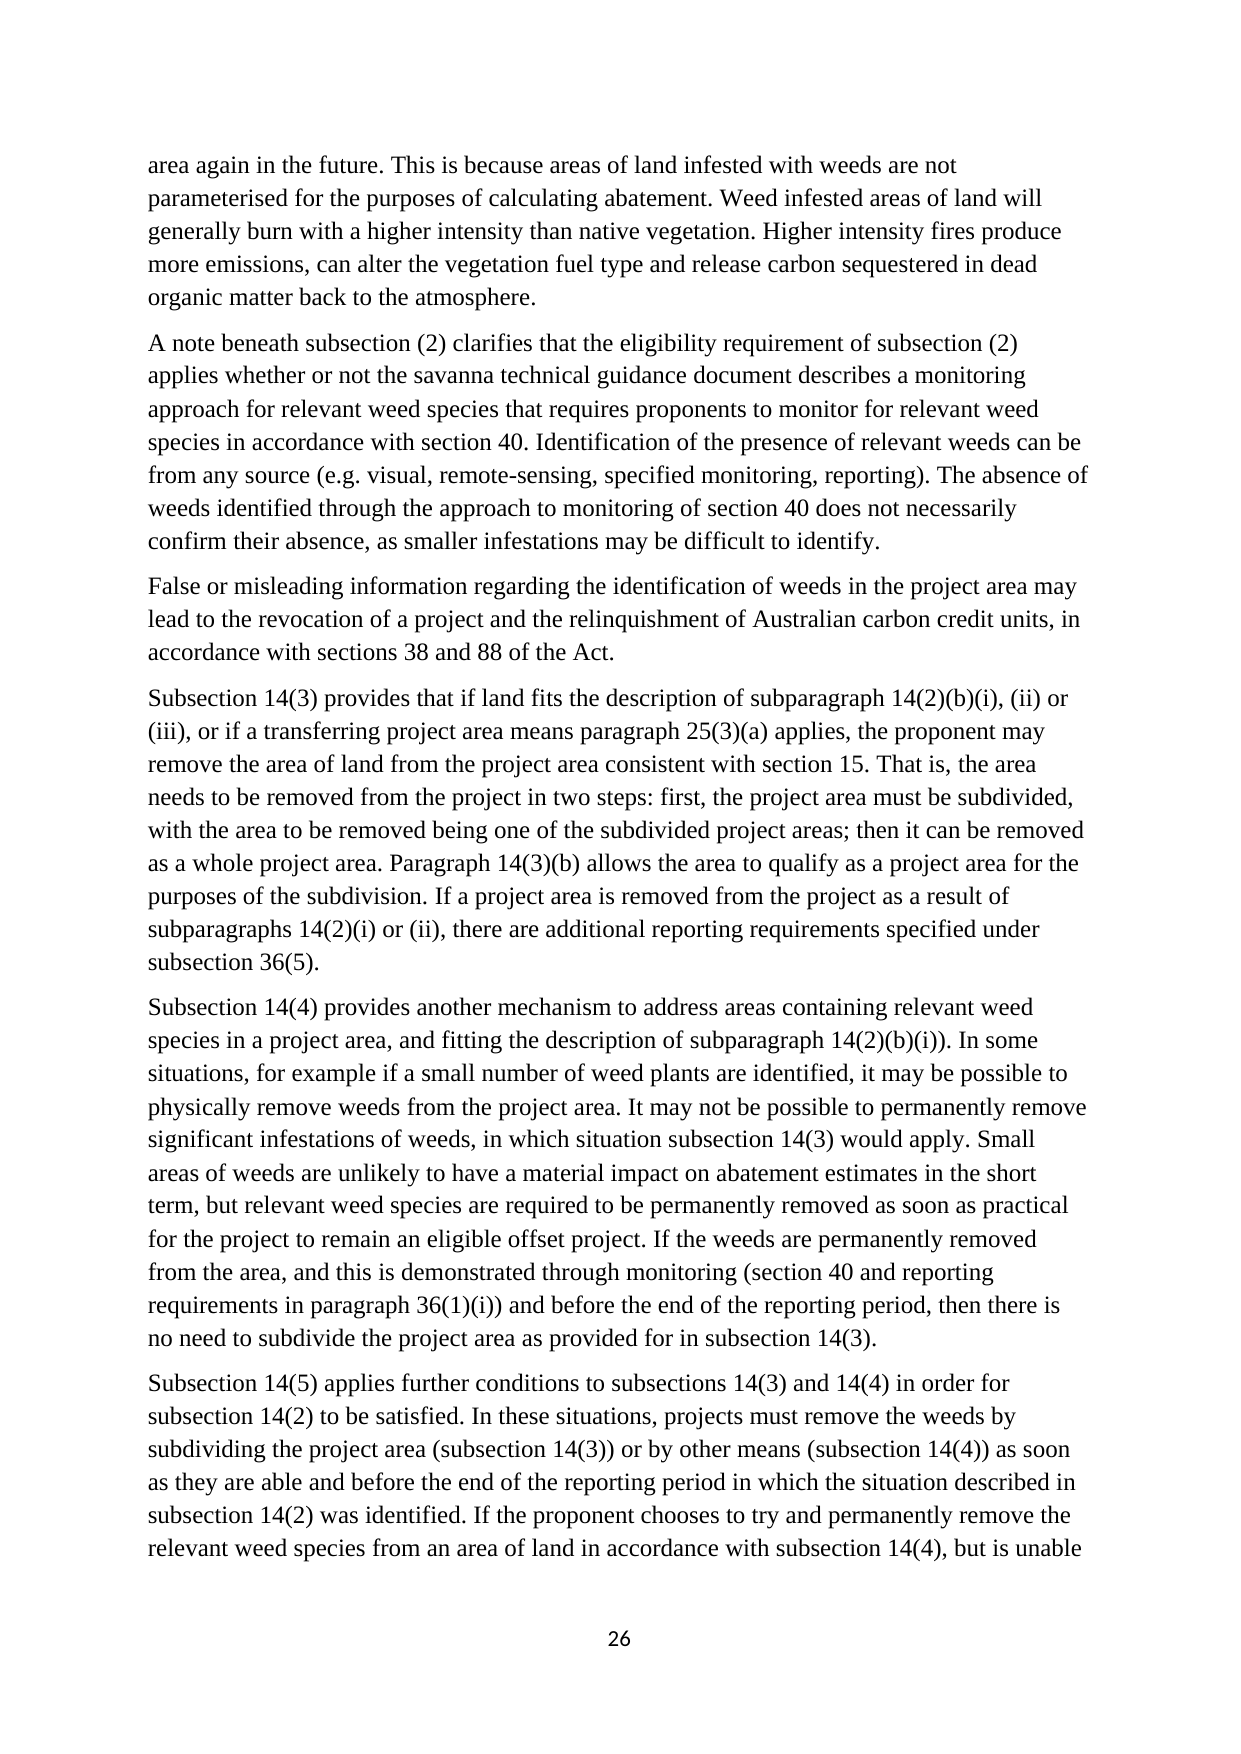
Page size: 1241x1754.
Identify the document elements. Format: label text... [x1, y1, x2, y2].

text False or misleading information regarding the identification of weeds in the project area may lead to the revocation of a project and the relinquishment of Australian carbon credit units, in accordance with sections 38 and 88 of the Act. [148, 571, 1090, 666]
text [148, 150, 1090, 311]
text Subsection 14(4) provides another mechanism to address areas containing relevant weed species in a project area, and fitting the description of subparagraph 14(2)(b)(i)). In some situations, for example if a small number of weed plants are identified, it may be possible to physically remove weeds from the project area. It may not be possible to permanently remove significant infestations of weeds, in which situation subsection 14(3) would apply. Small areas of weeds are unlikely to have a material impact on abatement estimates in the short term, but relevant weed species are required to be permanently removed as soon as practical for the project to remain an eligible offset project. If the weeds are permanently removed from the area, and this is demonstrated through monitoring (section 40 and reporting requirements in paragraph 36(1)(i)) and before the end of the reporting period, then there is no need to subdivide the project area as provided for in subsection 14(3). [148, 992, 1090, 1351]
text Subsection 14(3) provides that if land fits the description of subparagraph 14(2)(b)(i), (ii) or (iii), or if a transferring project area means paragraph 25(3)(a) applies, the proponent may remove the area of land from the project area consistent with section 15. That is, the area needs to be removed from the project in two steps: first, the project area must be subdivided, with the area to be removed being one of the subdivided project areas; then it can be removed as a whole project area. Paragraph 14(3)(b) allows the area to qualify as a project area for the purposes of the subdivision. If a project area is removed from the project as a result of subparagraphs 14(2)(i) or (ii), there are additional reporting requirements specified under subsection 36(5). [148, 683, 1090, 976]
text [148, 1368, 1090, 1562]
text A note beneath subsection (2) clarifies that the eligibility requirement of subsection (2) applies whether or not the savanna technical guidance document describes a monitoring approach for relevant weed species that requires proponents to monitor for relevant weed species in accordance with section 40. Identification of the presence of relevant weeds can be from any source (e.g. visual, remote-sensing, specified monitoring, reporting). The absence of weeds identified through the approach to monitoring of section 40 does not necessarily confirm their absence, as smaller infestations may be difficult to identify. [148, 328, 1090, 554]
